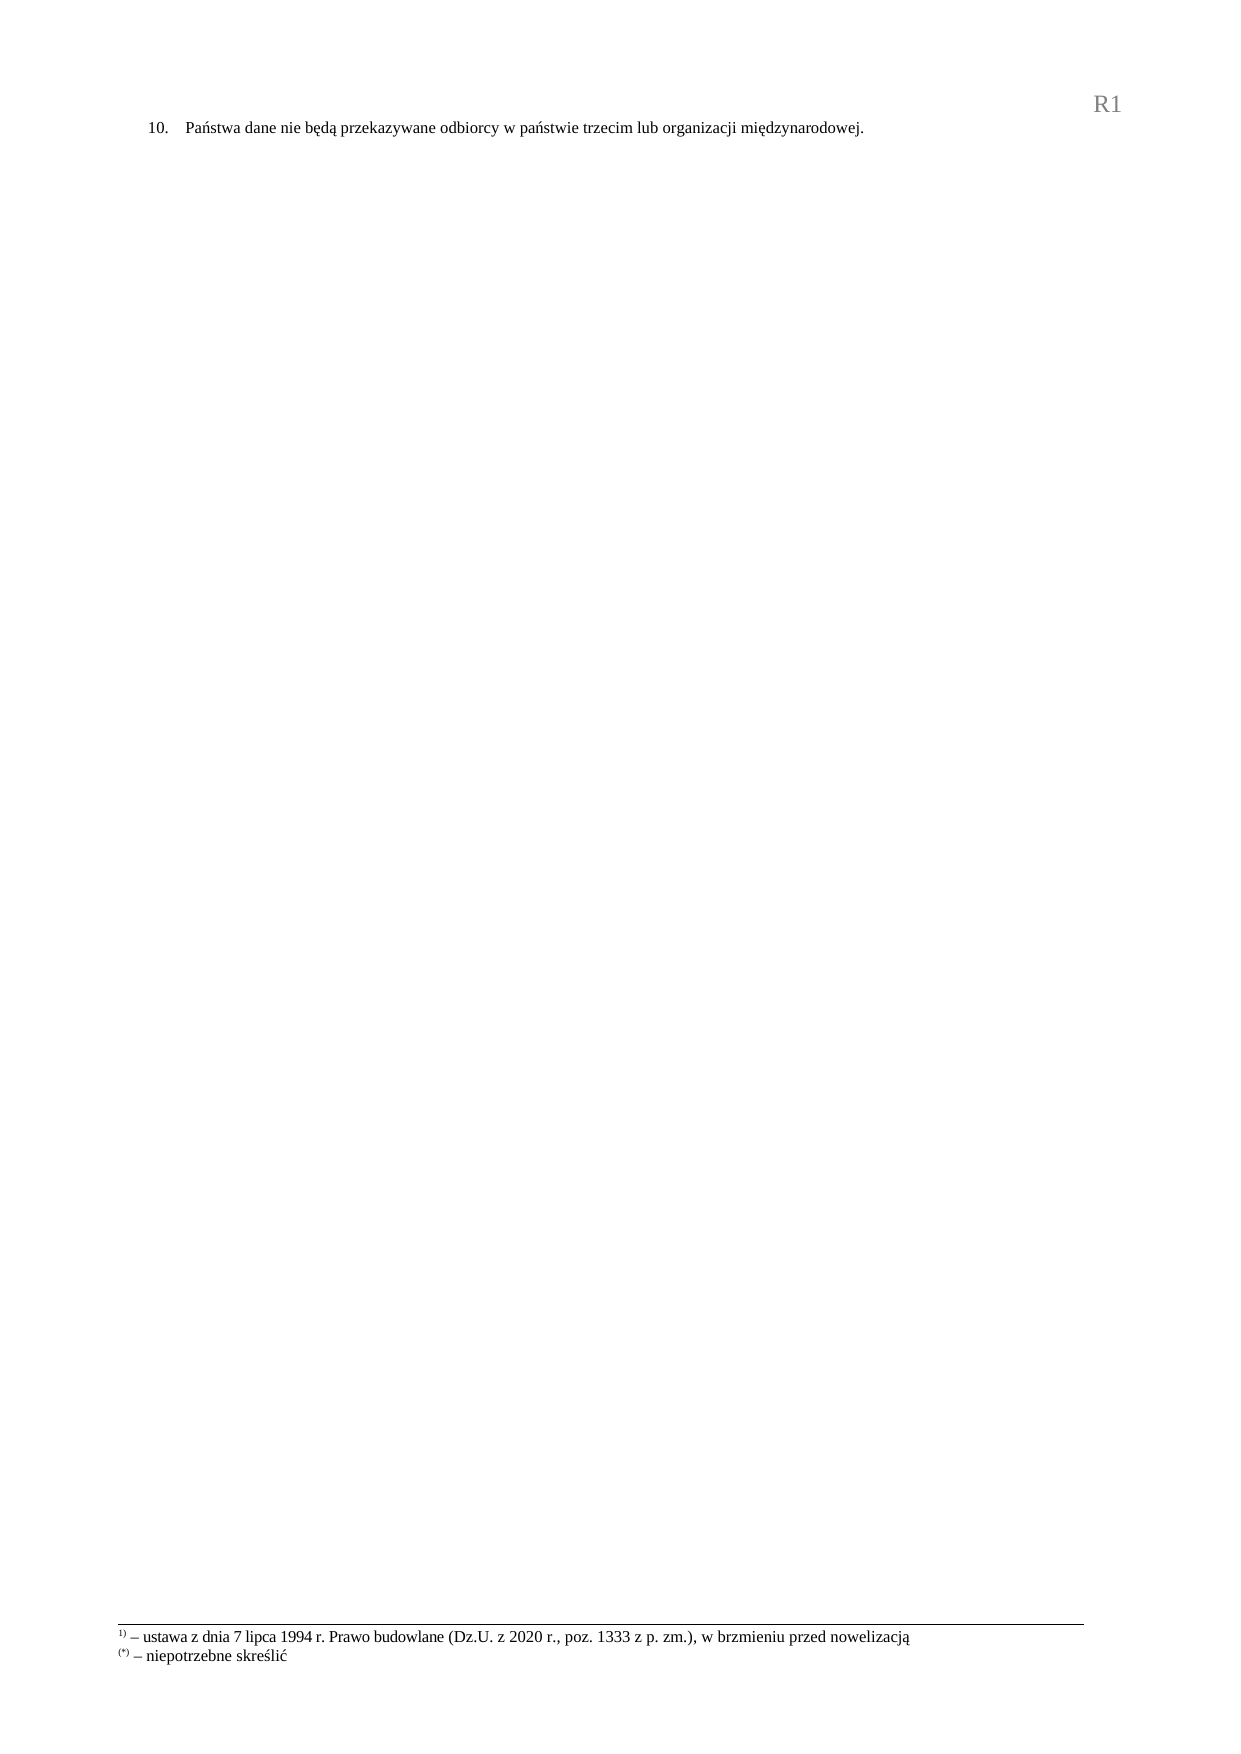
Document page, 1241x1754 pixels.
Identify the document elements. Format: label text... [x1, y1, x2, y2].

list Państwa dane nie będą przekazywane odbiorcy w państwie trzecim lub organizacji międzynarodowej. [148, 117, 1122, 137]
